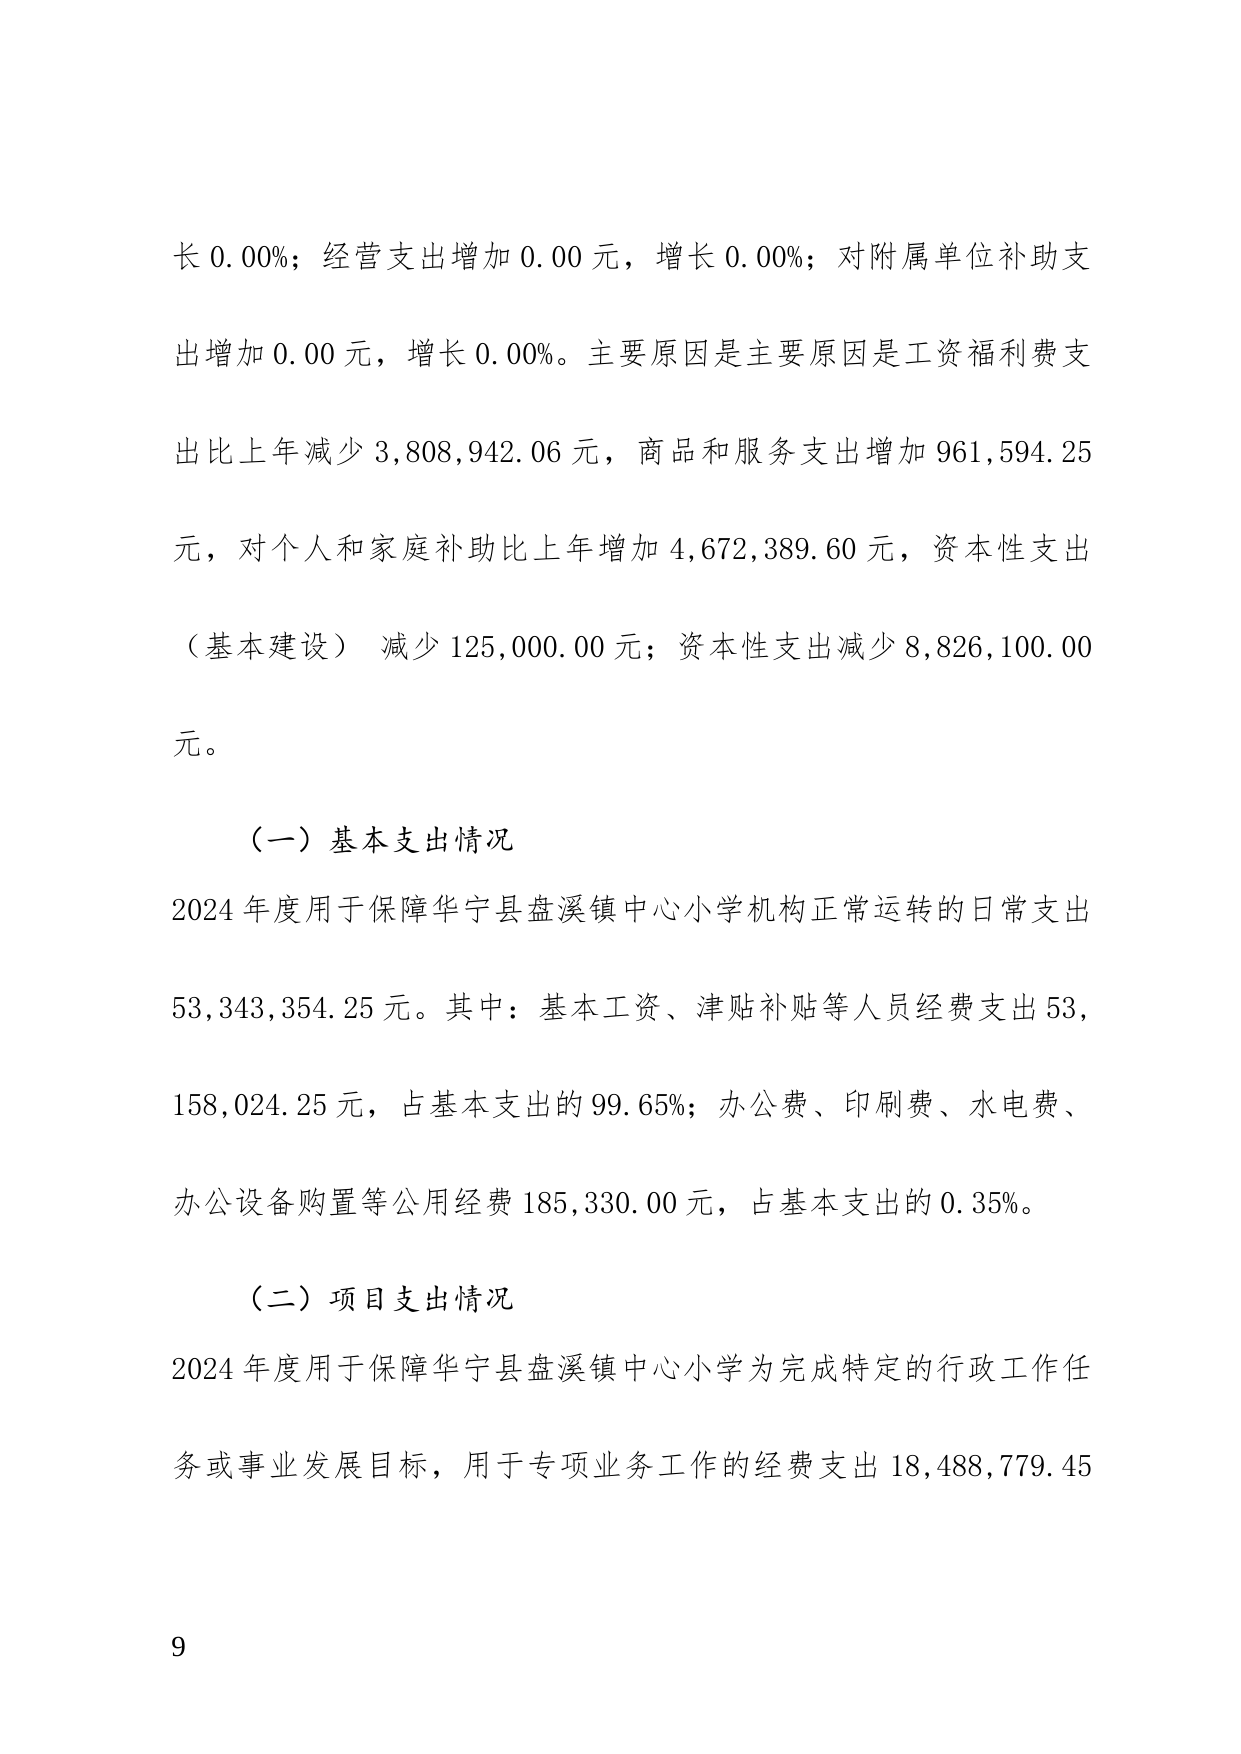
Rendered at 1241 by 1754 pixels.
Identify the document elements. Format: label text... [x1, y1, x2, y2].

text 2024年度用于保障华宁县盘溪镇中心小学机构正常运转的日常支出53,343,354.25元。其中：基本工资、津贴补贴等人员经费支出53,158,024.25元，占基本支出的99.65%；办公费、印刷费、水电费、办公设备购置等公用经费185,330.00元，占基本支出的0.35%。 [171, 875, 1092, 1232]
text （一）基本支出情况 [171, 802, 1092, 864]
text （二）项目支出情况 [171, 1260, 1092, 1323]
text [171, 1333, 1092, 1496]
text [171, 221, 1092, 773]
